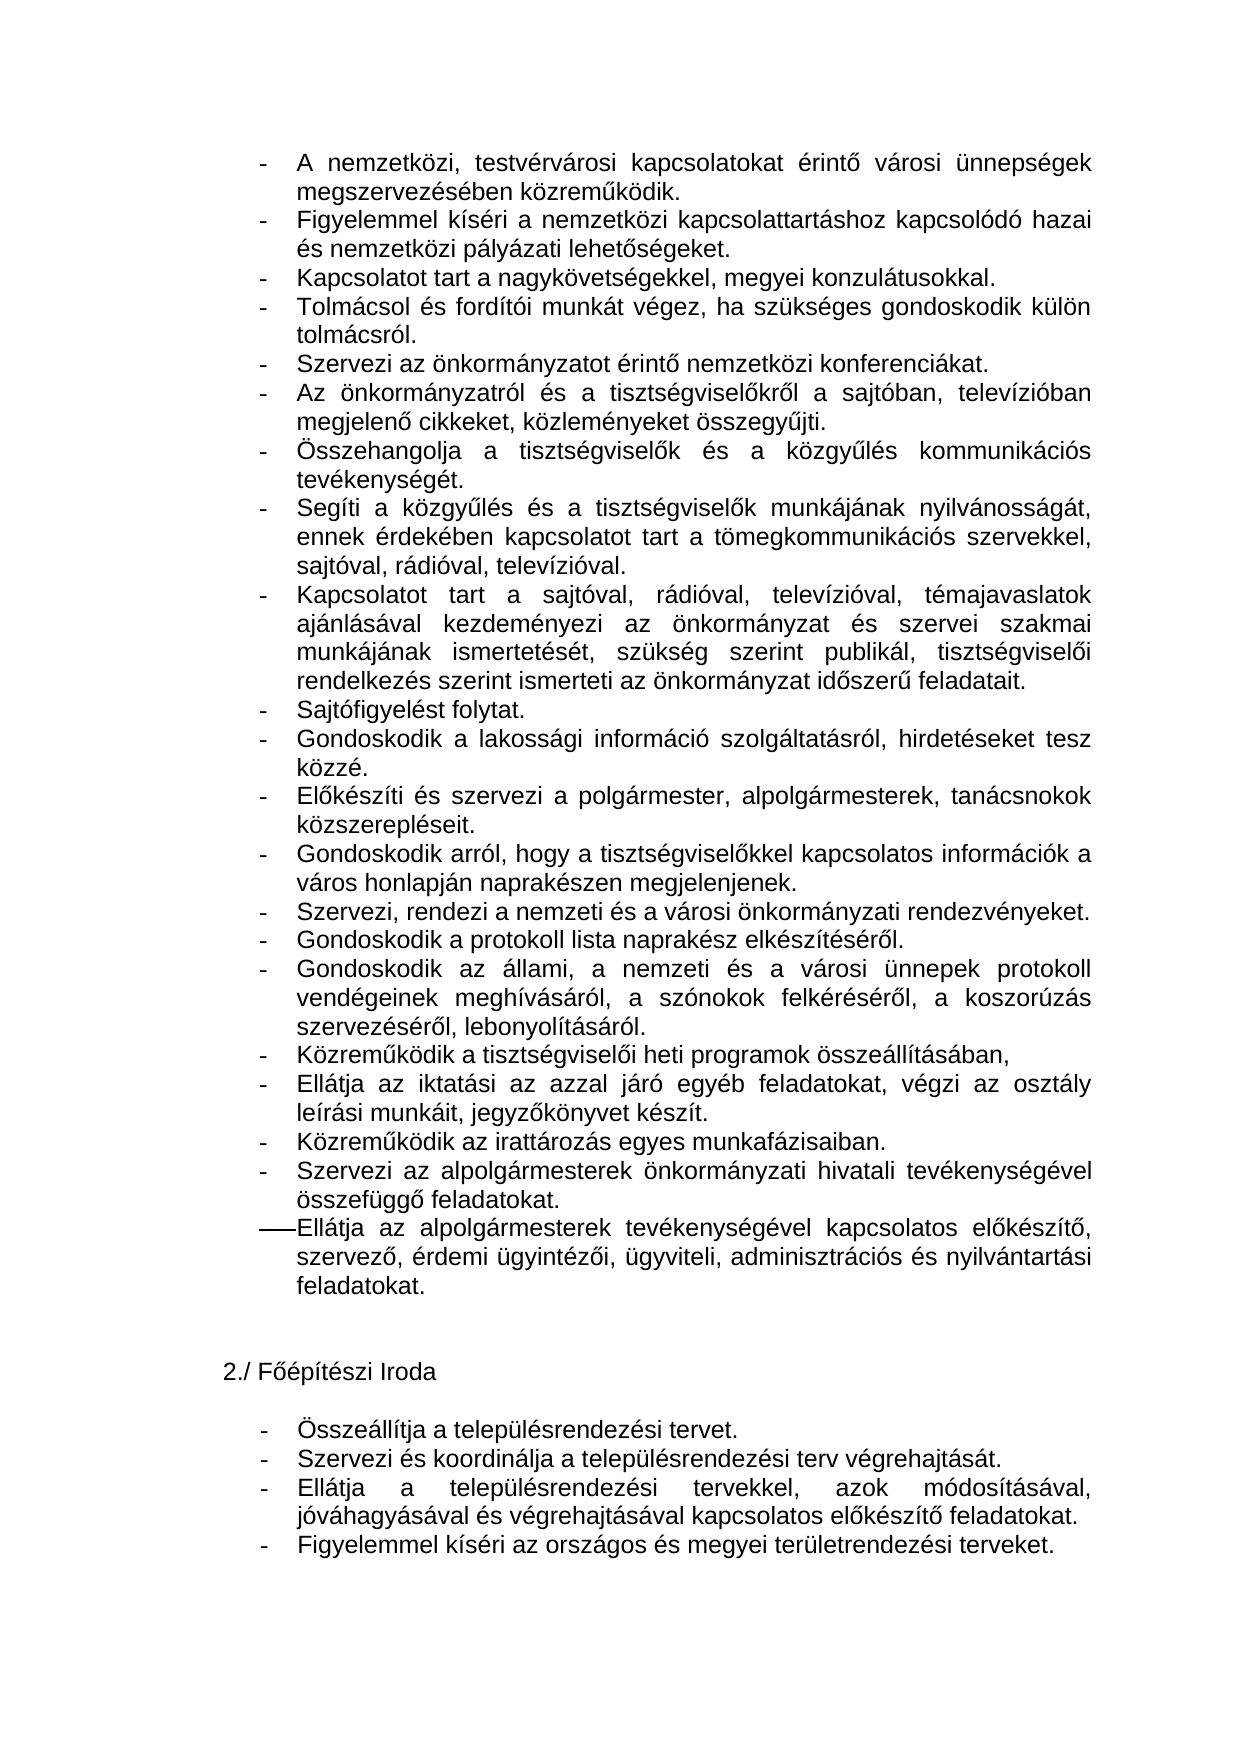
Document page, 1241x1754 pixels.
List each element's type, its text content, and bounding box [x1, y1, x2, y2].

list Közreműködik a tisztségviselői heti programok összeállításában, [259, 1041, 1093, 1069]
list Tolmácsol és fordítói munkát végez, ha szükséges gondoskodik külön tolmácsról. [259, 292, 1093, 349]
list Sajtófigyelést folytat. [259, 695, 1093, 724]
list Ellátja a településrendezési tervekkel, azok módosításával, jóváhagyásával és végrehajtásával kapcsolatos előkészítő feladatokat. [260, 1472, 1093, 1530]
list Előkészíti és szervezi a polgármester, alpolgármesterek, tanácsnokok közszerepléseit. [259, 781, 1093, 839]
list Kapcsolatot tart a sajtóval, rádióval, televízióval, témajavaslatok ajánlásával kezdeményezi az önkormányzat és szervei szakmai munkájának ismertetését, szükség szerint publikál, tisztségviselői rendelkezés szerint ismerteti az önkormányzat időszerű feladatait. [259, 580, 1093, 695]
list Közreműködik az irattározás egyes munkafázisaiban. [259, 1127, 1093, 1156]
list Szervezi és koordinálja a településrendezési terv végrehajtását. [260, 1444, 1093, 1472]
list Szervezi az önkormányzatot érintő nemzetközi konferenciákat. [259, 349, 1093, 378]
list Kapcsolatot tart a nagykövetségekkel, megyei konzulátusokkal. [259, 263, 1093, 292]
list Összehangolja a tisztségviselők és a közgyűlés kommunikációs tevékenységét. [259, 436, 1093, 493]
text 2./ Főépítészi Iroda [185, 1357, 1093, 1386]
list Figyelemmel kíséri az országos és megyei területrendezési terveket. [260, 1530, 1093, 1559]
list Gondoskodik arról, hogy a tisztségviselőkkel kapcsolatos információk a város honlapján naprakészen megjelenjenek. [259, 839, 1093, 896]
list Gondoskodik a lakossági információ szolgáltatásról, hirdetéseket tesz közzé. [259, 724, 1093, 781]
list Szervezi az alpolgármesterek önkormányzati hivatali tevékenységével összefüggő feladatokat. [259, 1156, 1093, 1213]
list Ellátja az alpolgármesterek tevékenységével kapcsolatos előkészítő, szervező, érdemi ügyintézői, ügyviteli, adminisztrációs és nyilvántartási feladatokat. [259, 1213, 1093, 1300]
list Az önkormányzatról és a tisztségviselőkről a sajtóban, televízióban megjelenő cikkeket, közleményeket összegyűjti. [259, 378, 1093, 436]
list Összeállítja a településrendezési tervet. [260, 1415, 1093, 1444]
list Gondoskodik a protokoll lista naprakész elkészítéséről. [259, 925, 1093, 954]
list A nemzetközi, testvérvárosi kapcsolatokat érintő városi ünnepségek megszervezésében közreműködik. [259, 148, 1093, 205]
list Szervezi, rendezi a nemzeti és a városi önkormányzati rendezvényeket. [259, 896, 1093, 925]
list Figyelemmel kíséri a nemzetközi kapcsolattartáshoz kapcsolódó hazai és nemzetközi pályázati lehetőségeket. [259, 205, 1093, 263]
list Segíti a közgyűlés és a tisztségviselők munkájának nyilvánosságát, ennek érdekében kapcsolatot tart a tömegkommunikációs szervekkel, sajtóval, rádióval, televízióval. [259, 493, 1093, 580]
list Gondoskodik az állami, a nemzeti és a városi ünnepek protokoll vendégeinek meghívásáról, a szónokok felkéréséről, a koszorúzás szervezéséről, lebonyolításáról. [259, 954, 1093, 1041]
list Ellátja az iktatási az azzal járó egyéb feladatokat, végzi az osztály leírási munkáit, jegyzőkönyvet készít. [259, 1069, 1093, 1127]
